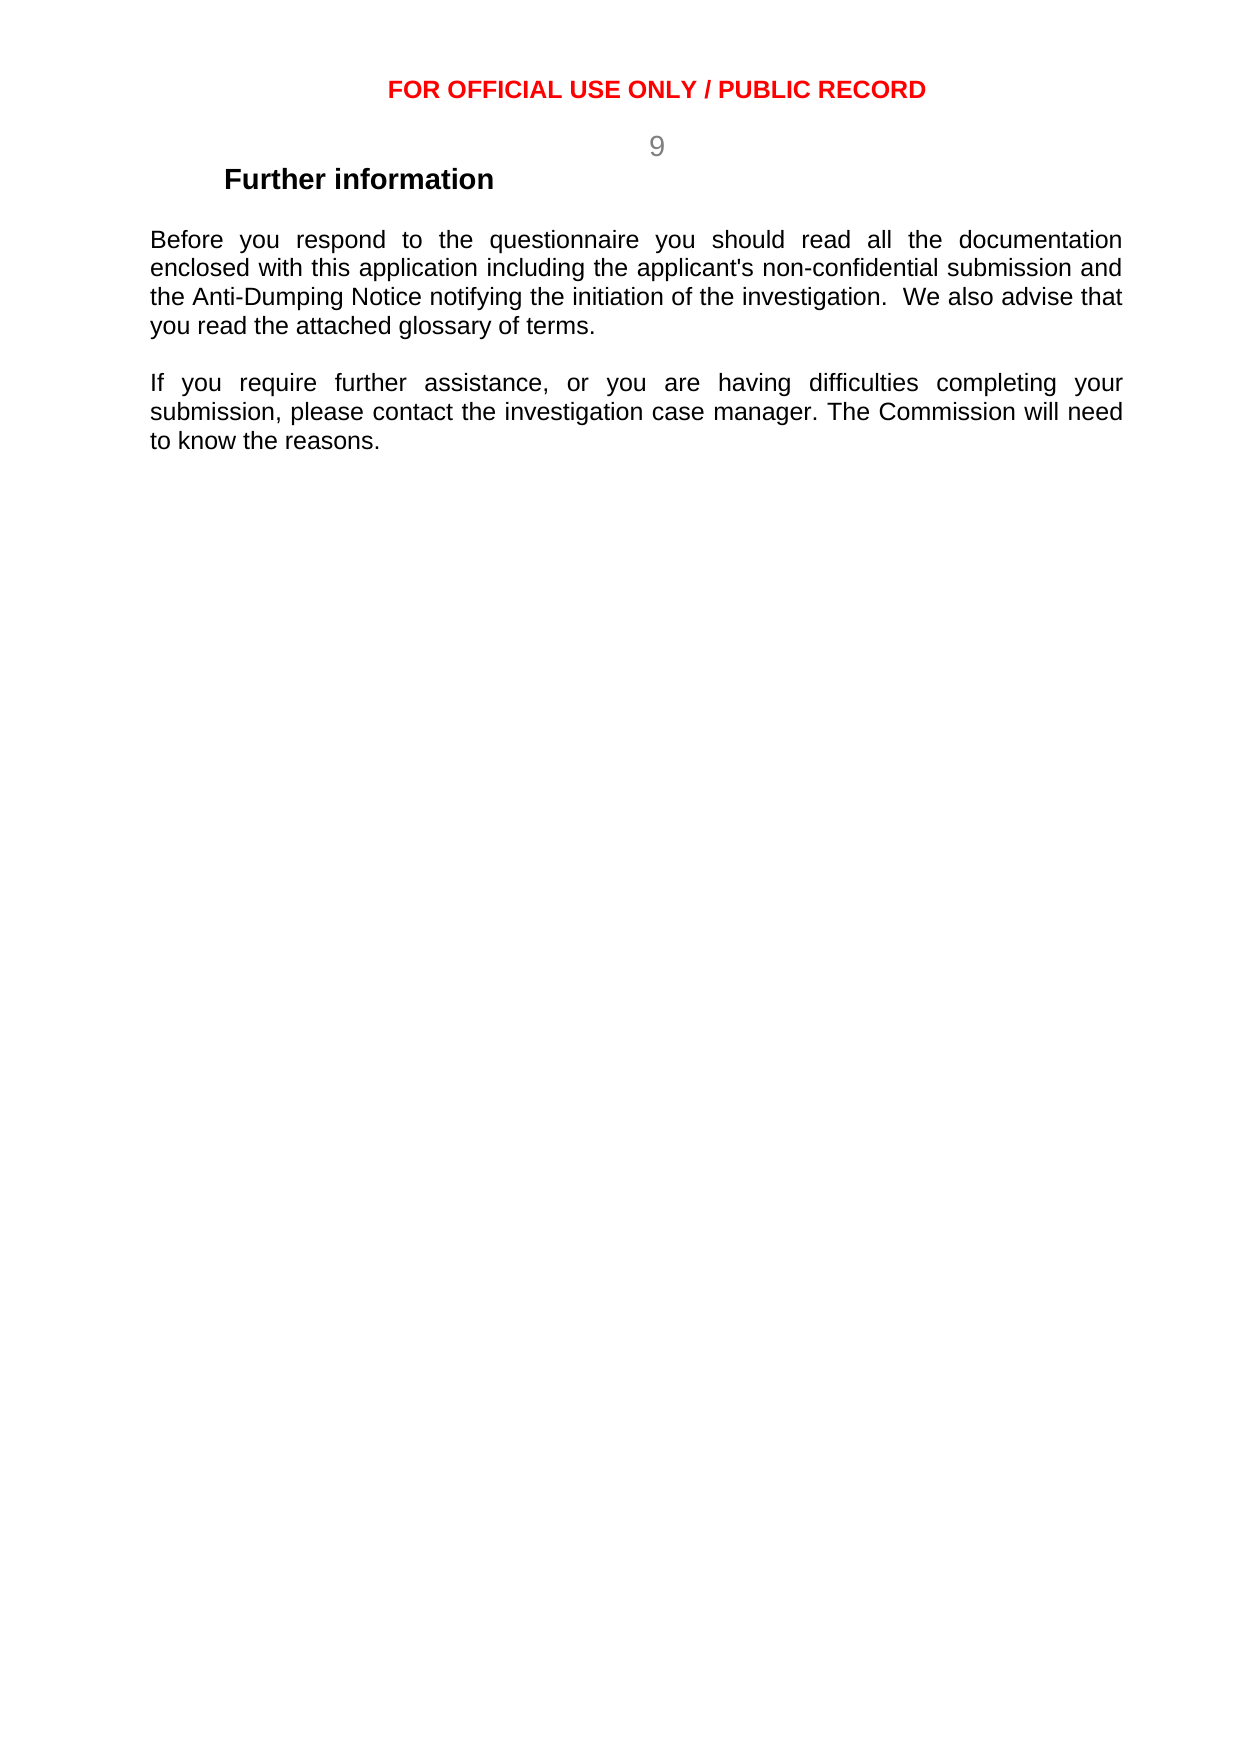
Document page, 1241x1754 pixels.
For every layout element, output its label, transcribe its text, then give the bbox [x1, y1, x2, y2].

text If you require further assistance, or you are having difficulties completing your submission, please contact the investigation case manager. The Commission will need to know the reasons. [150, 368, 1124, 455]
text Before you respond to the questionnaire you should read all the documentation enclosed with this application including the applicant's non-confidential submission and the Anti-Dumping Notice notifying the initiation of the investigation. We also advise that you read the attached glossary of terms. [150, 225, 1124, 340]
subtitle Further information [224, 150, 1124, 196]
